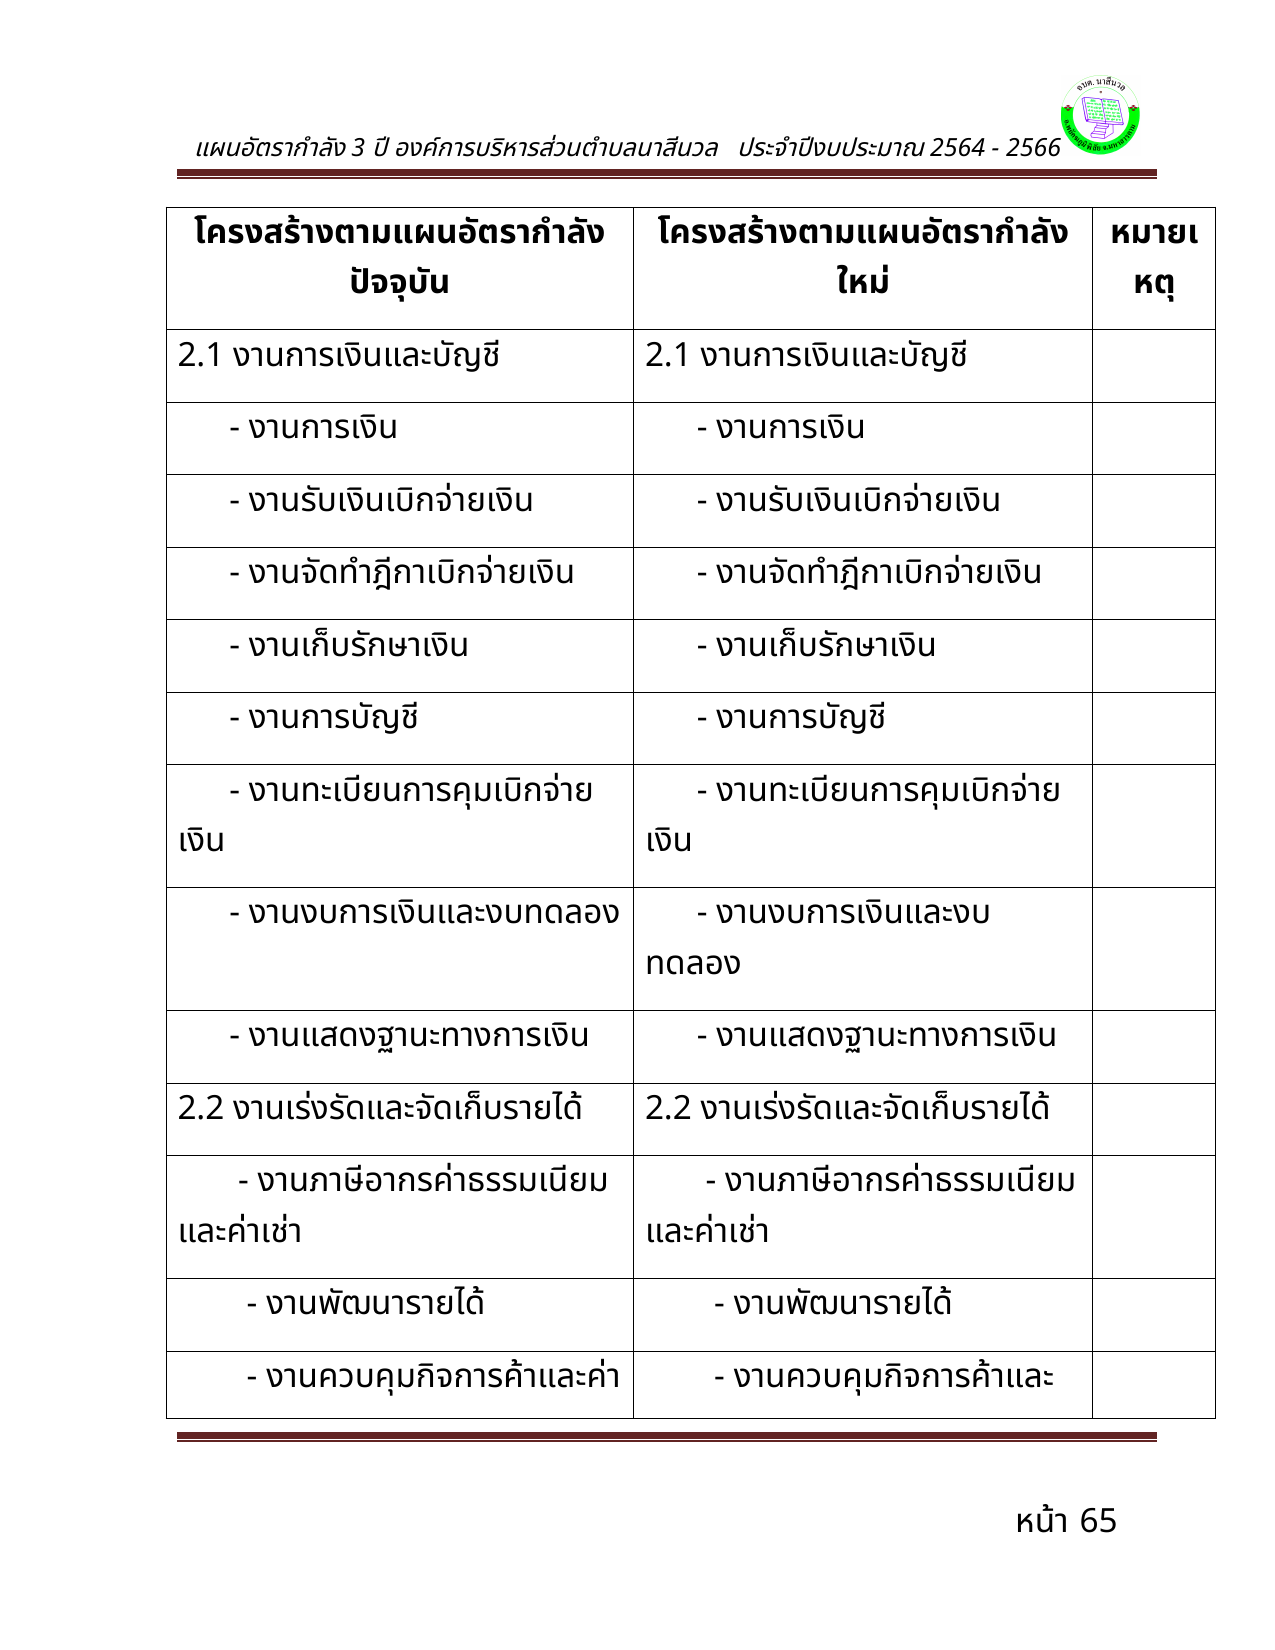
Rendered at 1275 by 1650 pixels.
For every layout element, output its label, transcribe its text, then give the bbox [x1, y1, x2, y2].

table_cell [1093, 475, 1215, 547]
table_cell - งานแสดงฐานะทางการเงิน [634, 1011, 1092, 1083]
table_cell [1093, 1084, 1215, 1155]
table_cell - งานการเงิน [634, 403, 1092, 474]
table_cell - งานภาษีอากรค่าธรรมเนียมและค่าเช่า [634, 1156, 1092, 1278]
table_cell - งานรับเงินเบิกจ่ายเงิน [634, 475, 1092, 547]
table_cell 2.2 งานเร่งรัดและจัดเก็บรายได้ [167, 1084, 633, 1155]
table_cell [1093, 403, 1215, 474]
table_cell - งานเก็บรักษาเงิน [634, 620, 1092, 692]
table_cell [1093, 888, 1215, 1010]
table_cell - งานทะเบียนการคุมเบิกจ่ายเงิน [167, 765, 633, 887]
table_cell - งานจัดทำฎีกาเบิกจ่ายเงิน [167, 548, 633, 619]
table_header โครงสร้างตามแผนอัตรากำลังปัจจุบัน [167, 208, 633, 329]
table_cell - งานเก็บรักษาเงิน [167, 620, 633, 692]
table_cell [1093, 548, 1215, 619]
table_cell - งานการเงิน [167, 403, 633, 474]
picture [1061, 75, 1141, 156]
table_cell - งานพัฒนารายได้ [167, 1279, 633, 1351]
table_header โครงสร้างตามแผนอัตรากำลังใหม่ [634, 208, 1092, 329]
table_cell 2.2 งานเร่งรัดและจัดเก็บรายได้ [634, 1084, 1092, 1155]
table_cell - งานงบการเงินและงบทดลอง [634, 888, 1092, 1010]
table_cell [1093, 620, 1215, 692]
table_cell - งานรับเงินเบิกจ่ายเงิน [167, 475, 633, 547]
table_cell 2.1 งานการเงินและบัญชี [634, 330, 1092, 402]
table_cell [1093, 1011, 1215, 1083]
table_cell - งานภาษีอากรค่าธรรมเนียมและค่าเช่า [167, 1156, 633, 1278]
table_cell - งานจัดทำฎีกาเบิกจ่ายเงิน [634, 548, 1092, 619]
table_cell - งานพัฒนารายได้ [634, 1279, 1092, 1351]
table_cell - งานการบัญชี [167, 693, 633, 764]
table_header หมายเหตุ [1093, 208, 1215, 329]
table_cell - งานงบการเงินและงบทดลอง [167, 888, 633, 1010]
table_cell - งานแสดงฐานะทางการเงิน [167, 1011, 633, 1083]
table_cell [1093, 1156, 1215, 1278]
table_cell [1093, 1352, 1215, 1418]
table_cell - งานทะเบียนการคุมเบิกจ่ายเงิน [634, 765, 1092, 887]
table_cell [1093, 1279, 1215, 1351]
table_cell 2.1 งานการเงินและบัญชี [167, 330, 633, 402]
table_cell - งานการบัญชี [634, 693, 1092, 764]
table_cell [1093, 765, 1215, 887]
table_cell [1093, 693, 1215, 764]
table_cell [1093, 330, 1215, 402]
table_cell - งานควบคุมกิจการค้าและค่าปรับ [634, 1352, 1092, 1418]
table_cell - งานควบคุมกิจการค้าและค่าปรับ [167, 1352, 633, 1418]
